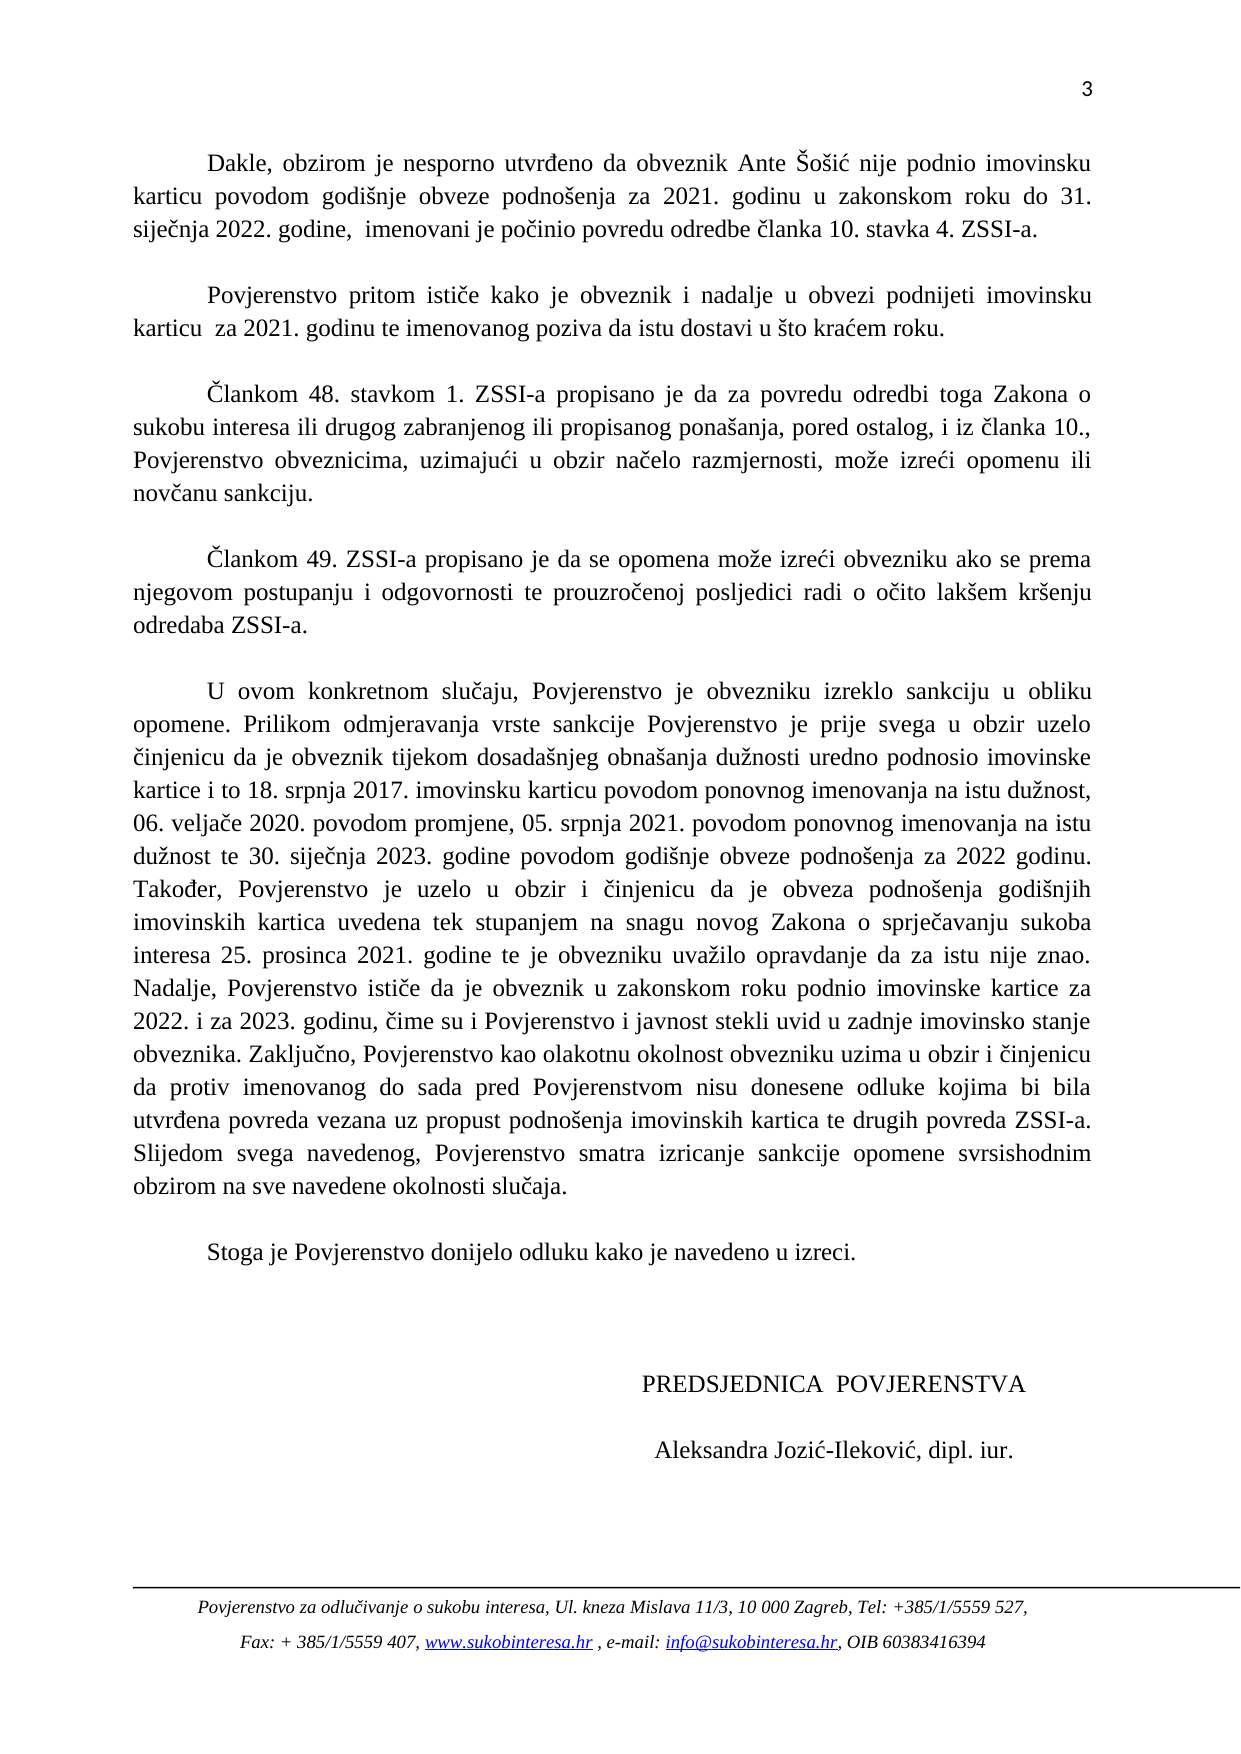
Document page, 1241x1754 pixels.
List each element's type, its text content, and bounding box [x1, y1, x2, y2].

text Člankom 48. stavkom 1. ZSSI-a propisano je da za povredu odredbi toga Zakona o sukobu interesa ili drugog zabranjenog ili propisanog ponašanja, pored ostalog, i iz članka 10., Povjerenstvo obveznicima, uzimajući u obzir načelo razmjernosti, može izreći opomenu ili novčanu sankciju. [133, 379, 1092, 507]
text U ovom konkretnom slučaju, Povjerenstvo je obvezniku izreklo sankciju u obliku opomene. Prilikom odmjeravanja vrste sankcije Povjerenstvo je prije svega u obzir uzelo činjenicu da je obveznik tijekom dosadašnjeg obnašanja dužnosti uredno podnosio imovinske kartice i to 18. srpnja 2017. imovinsku karticu povodom ponovnog imenovanja na istu dužnost, 06. veljače 2020. povodom promjene, 05. srpnja 2021. povodom ponovnog imenovanja na istu dužnost te 30. siječnja 2023. godine povodom godišnje obveze podnošenja za 2022 godinu. Također, Povjerenstvo je uzelo u obzir i činjenicu da je obveza podnošenja godišnjih imovinskih kartica uvedena tek stupanjem na snagu novog Zakona o sprječavanju sukoba interesa 25. prosinca 2021. godine te je obvezniku uvažilo opravdanje da za istu nije znao. Nadalje, Povjerenstvo ističe da je obveznik u zakonskom roku podnio imovinske kartice za 2022. i za 2023. godinu, čime su i Povjerenstvo i javnost stekli uvid u zadnje imovinsko stanje obveznika. Zaključno, Povjerenstvo kao olakotnu okolnost obvezniku uzima u obzir i činjenicu da protiv imenovanog do sada pred Povjerenstvom nisu donesene odluke kojima bi bila utvrđena povreda vezana uz propust podnošenja imovinskih kartica te drugih povreda ZSSI-a. Slijedom svega navedenog, Povjerenstvo smatra izricanje sankcije opomene svrsishodnim obzirom na sve navedene okolnosti slučaja. [133, 676, 1092, 1200]
text Dakle, obzirom je nesporno utvrđeno da obveznik Ante Šošić nije podnio imovinsku karticu povodom godišnje obveze podnošenja za 2021. godinu u zakonskom roku do 31. siječnja 2022. godine, imenovani je počinio povredu odredbe članka 10. stavka 4. ZSSI-a. [133, 148, 1092, 242]
text Stoga je Povjerenstvo donijelo odluku kako je navedeno u izreci. [133, 1237, 1092, 1266]
text Povjerenstvo pritom ističe kako je obveznik i nadalje u obvezi podnijeti imovinsku karticu za 2021. godinu te imenovanog poziva da istu dostavi u što kraćem roku. [133, 280, 1092, 342]
text Aleksandra Jozić-Ileković, dipl. iur. [575, 1435, 1092, 1463]
text Člankom 49. ZSSI-a propisano je da se opomena može izreći obvezniku ako se prema njegovom postupanju i odgovornosti te prouzročenoj posljedici radi o očito lakšem kršenju odredaba ZSSI-a. [133, 544, 1092, 639]
text PREDSJEDNICA POVJERENSTVA [575, 1336, 1092, 1397]
